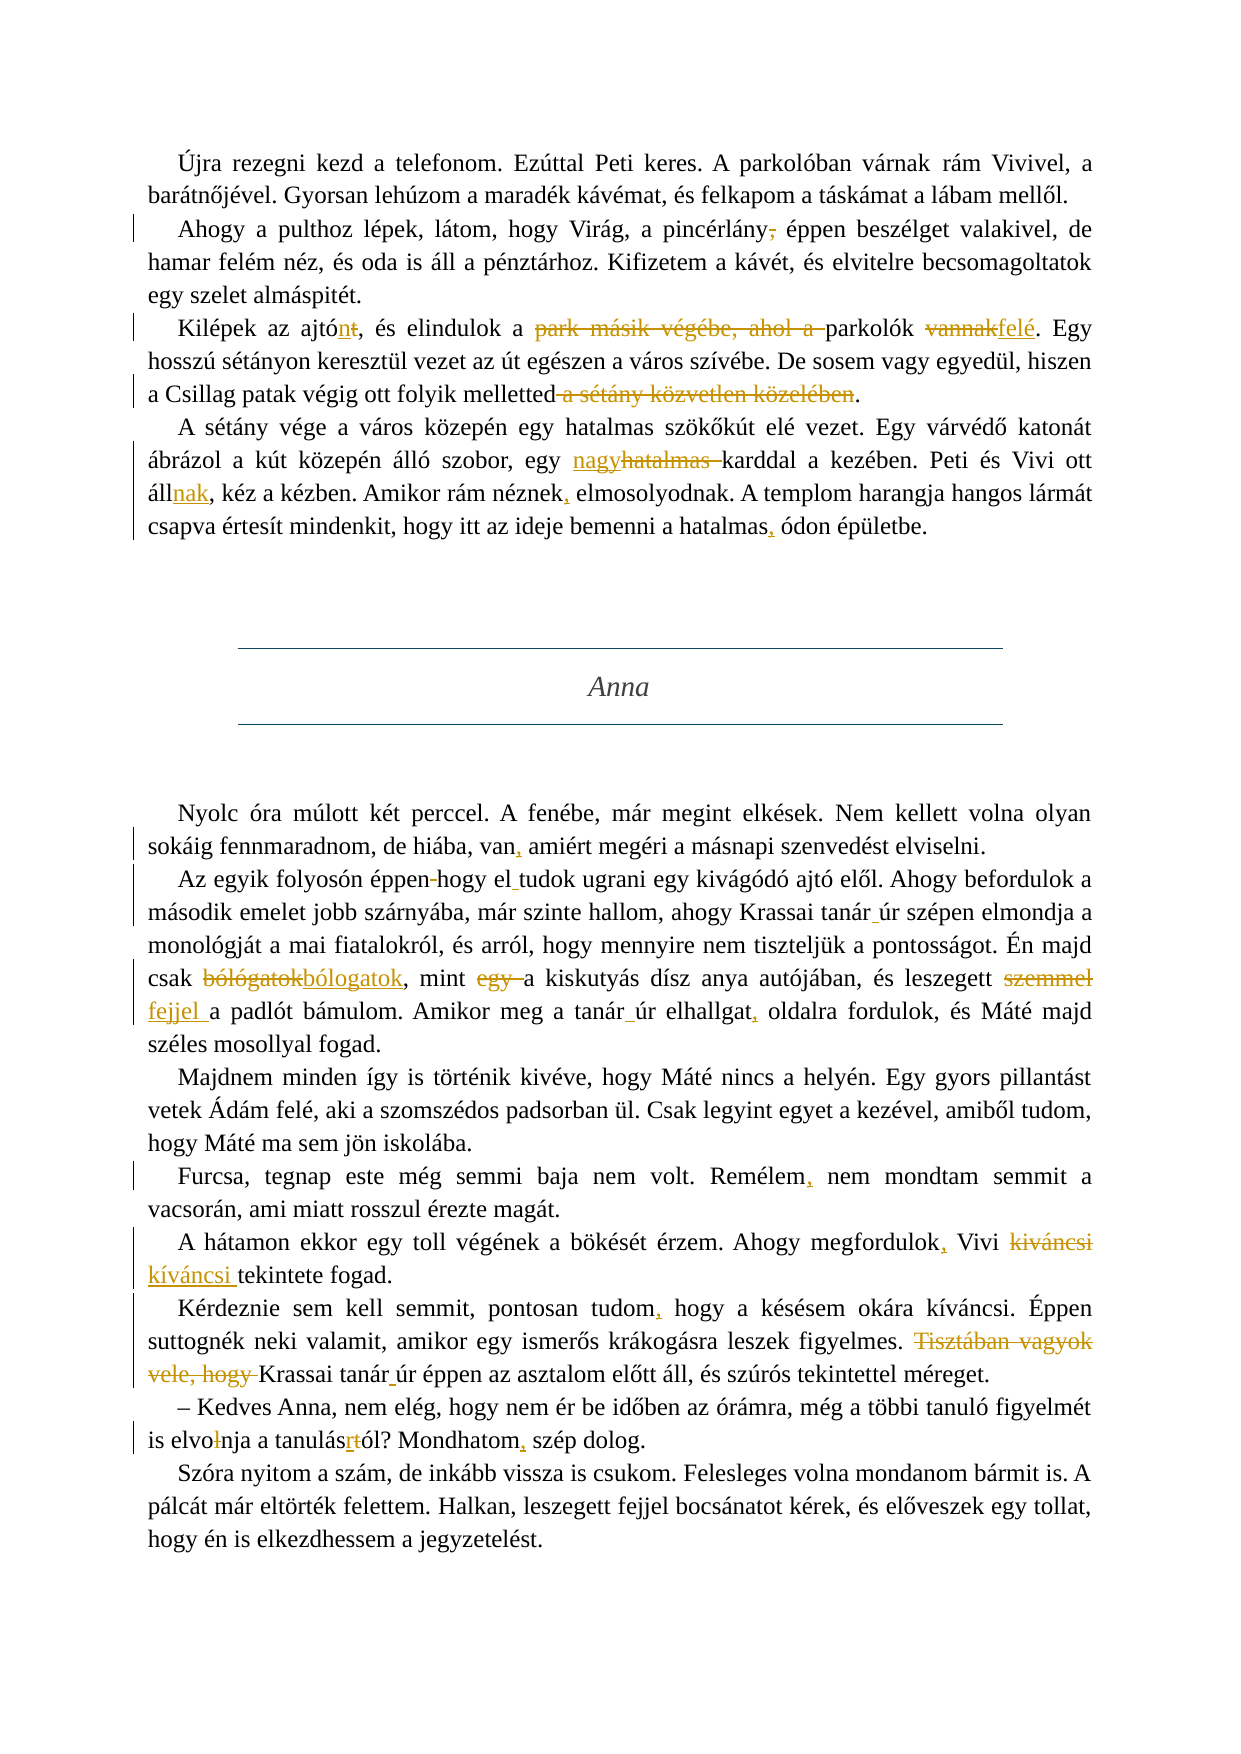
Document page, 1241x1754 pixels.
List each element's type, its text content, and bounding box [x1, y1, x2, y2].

text Kérdeznie sem kell semmit, pontosan tudom hogy a késésem okára kíváncsi. Éppen suttognék neki valamit, amikor egy ismerős krákogásra leszek figyelmes. Krassai tanárúr éppen az asztalom előtt áll, és szúrós tekintettel méreget. [148, 1293, 1093, 1388]
text Szóra nyitom a szám, de inkább vissza is csukom. Felesleges volna mondanom bármit is. A pálcát már eltörték felettem. Halkan, leszegett fejjel bocsánatot kérek, és előveszek egy tollat, hogy én is elkezdhessem a jegyzetelést. [148, 1458, 1093, 1553]
text Majdnem minden így is történik kivéve, hogy Máté nincs a helyén. Egy gyors pillantást vetek Ádám felé, aki a szomszédos padsorban ül. Csak legyint egyet a kezével, amiből tudom, hogy Máté ma sem jön iskolába. [148, 1062, 1093, 1157]
text Furcsa, tegnap este még semmi baja nem volt. Remélem nem mondtam semmit a vacsorán, ami miatt rosszul érezte magát. [148, 1161, 1093, 1223]
text Kilépek az ajtó, és elindulok a parkolók . Egy hosszú sétányon keresztül vezet az út egészen a város szívébe. De sosem vagy egyedül, hiszen a Csillag patak végig ott folyik melletted. [148, 313, 1093, 407]
text A sétány vége a város közepén egy hatalmas szökőkút elé vezet. Egy várvédő katonát ábrázol a kút közepén álló szobor, egy karddal a kezében. Peti és Vivi ott áll, kéz a kézben. Amikor rám néznek elmosolyodnak. A templom harangja hangos lármát csapva értesít mindenkit, hogy itt az ideje bemenni a hatalmas ódon épületbe. [148, 412, 1093, 539]
text A hátamon ekkor egy toll végének a bökését érzem. Ahogy megfordulok Vivi tekintete fogad. [148, 1227, 1093, 1289]
text Újra rezegni kezd a telefonom. Ezúttal Peti keres. A parkolóban várnak rám Vivivel, a barátnőjével. Gyorsan lehúzom a maradék kávémat, és felkapom a táskámat a lábam mellől. [148, 148, 1093, 209]
text Nyolc óra múlott két perccel. A fenébe, már megint elkések. Nem kellett volna olyan sokáig fennmaradnom, de hiába, van amiért megéri a másnapi szenvedést elviselni. [148, 798, 1093, 859]
text Az egyik folyosón éppenhogy eltudok ugrani egy kivágódó ajtó elől. Ahogy befordulok a második emelet jobb szárnyába, már szinte hallom, ahogy Krassai tanárúr szépen elmondja a monológját a mai fiatalokról, és arról, hogy mennyire nem tiszteljük a pontosságot. Én majd csak , mint a kiskutyás dísz anya autójában, és leszegett a padlót bámulom. Amikor meg a tanárúr elhallgat oldalra fordulok, és Máté majd széles mosollyal fogad. [148, 864, 1093, 1058]
text – Kedves Anna, nem elég, hogy nem ér be időben az órámra, még a többi tanuló figyelmét is elvonja a tanulásól? Mondhatom szép dolog. [148, 1392, 1093, 1454]
text Ahogy a pulthoz lépek, látom, hogy Virág, a pincérlány éppen beszélget valakivel, de hamar felém néz, és oda is áll a pénztárhoz. Kifizetem a kávét, és elvitelre becsomagoltatok egy szelet almáspitét. [148, 214, 1093, 308]
text Anna [238, 649, 1003, 724]
